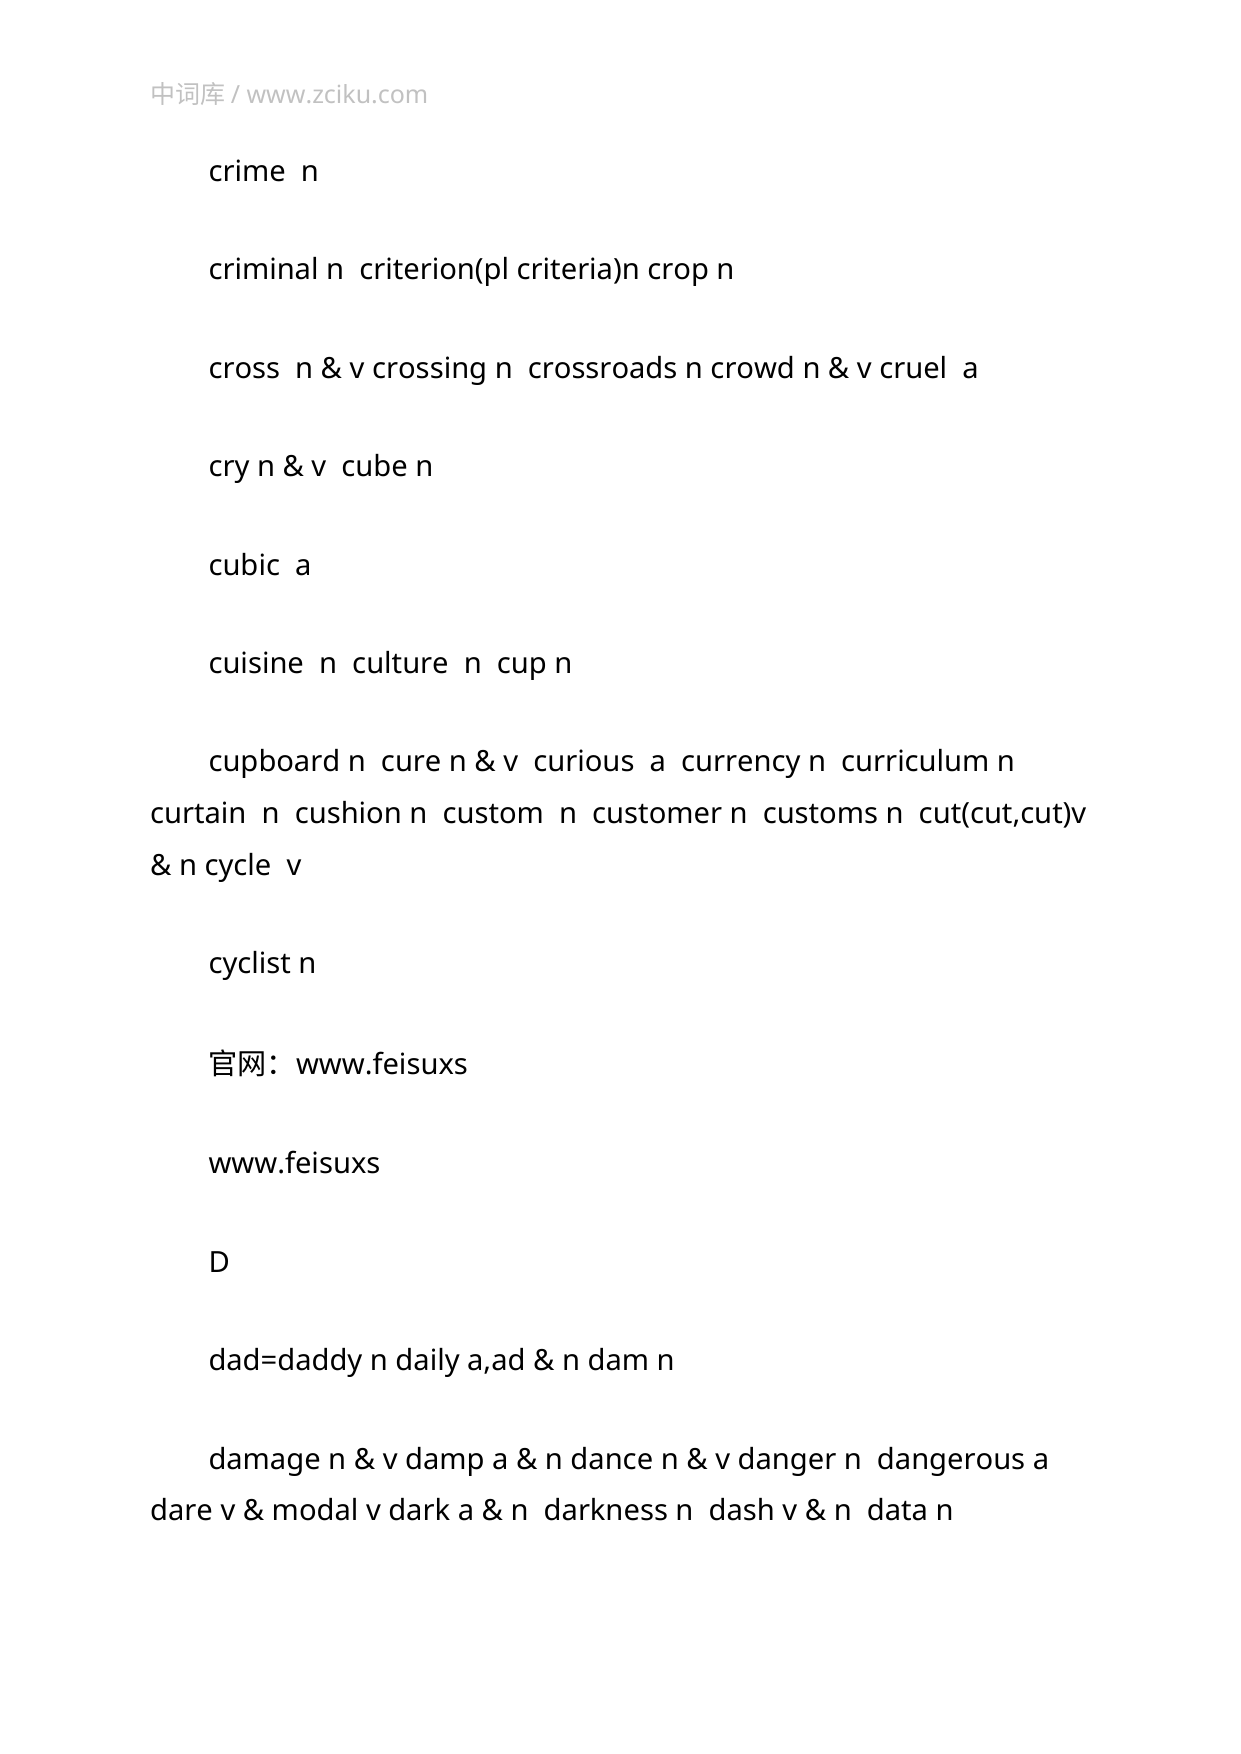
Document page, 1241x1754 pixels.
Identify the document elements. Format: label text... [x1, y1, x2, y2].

text www.feisuxs [150, 1143, 1090, 1182]
text cross n & v crossing n crossroads n crowd n & v cruel a [150, 347, 1090, 387]
text cuisine n culture n cup n [150, 642, 1090, 682]
text cubic a [150, 544, 1090, 583]
text crime n [150, 150, 1090, 190]
text cyclist n [150, 942, 1090, 982]
text D [150, 1241, 1090, 1281]
text criminal n criterion(pl criteria)n crop n [150, 248, 1090, 288]
text cupboard n cure n & v curious a currency n curriculum n curtain n cushion n custom n customer n customs n cut(cut,cut)v & n cycle v [150, 741, 1090, 883]
text 官网：www.feisuxs [150, 1041, 1090, 1083]
text dad=daddy n daily a,ad & n dam n [150, 1339, 1090, 1379]
text damage n & v damp a & n dance n & v danger n dangerous a dare v & modal v dark a & n darkness n dash v & n data n [150, 1438, 1090, 1529]
text cry n & v cube n [150, 445, 1090, 485]
